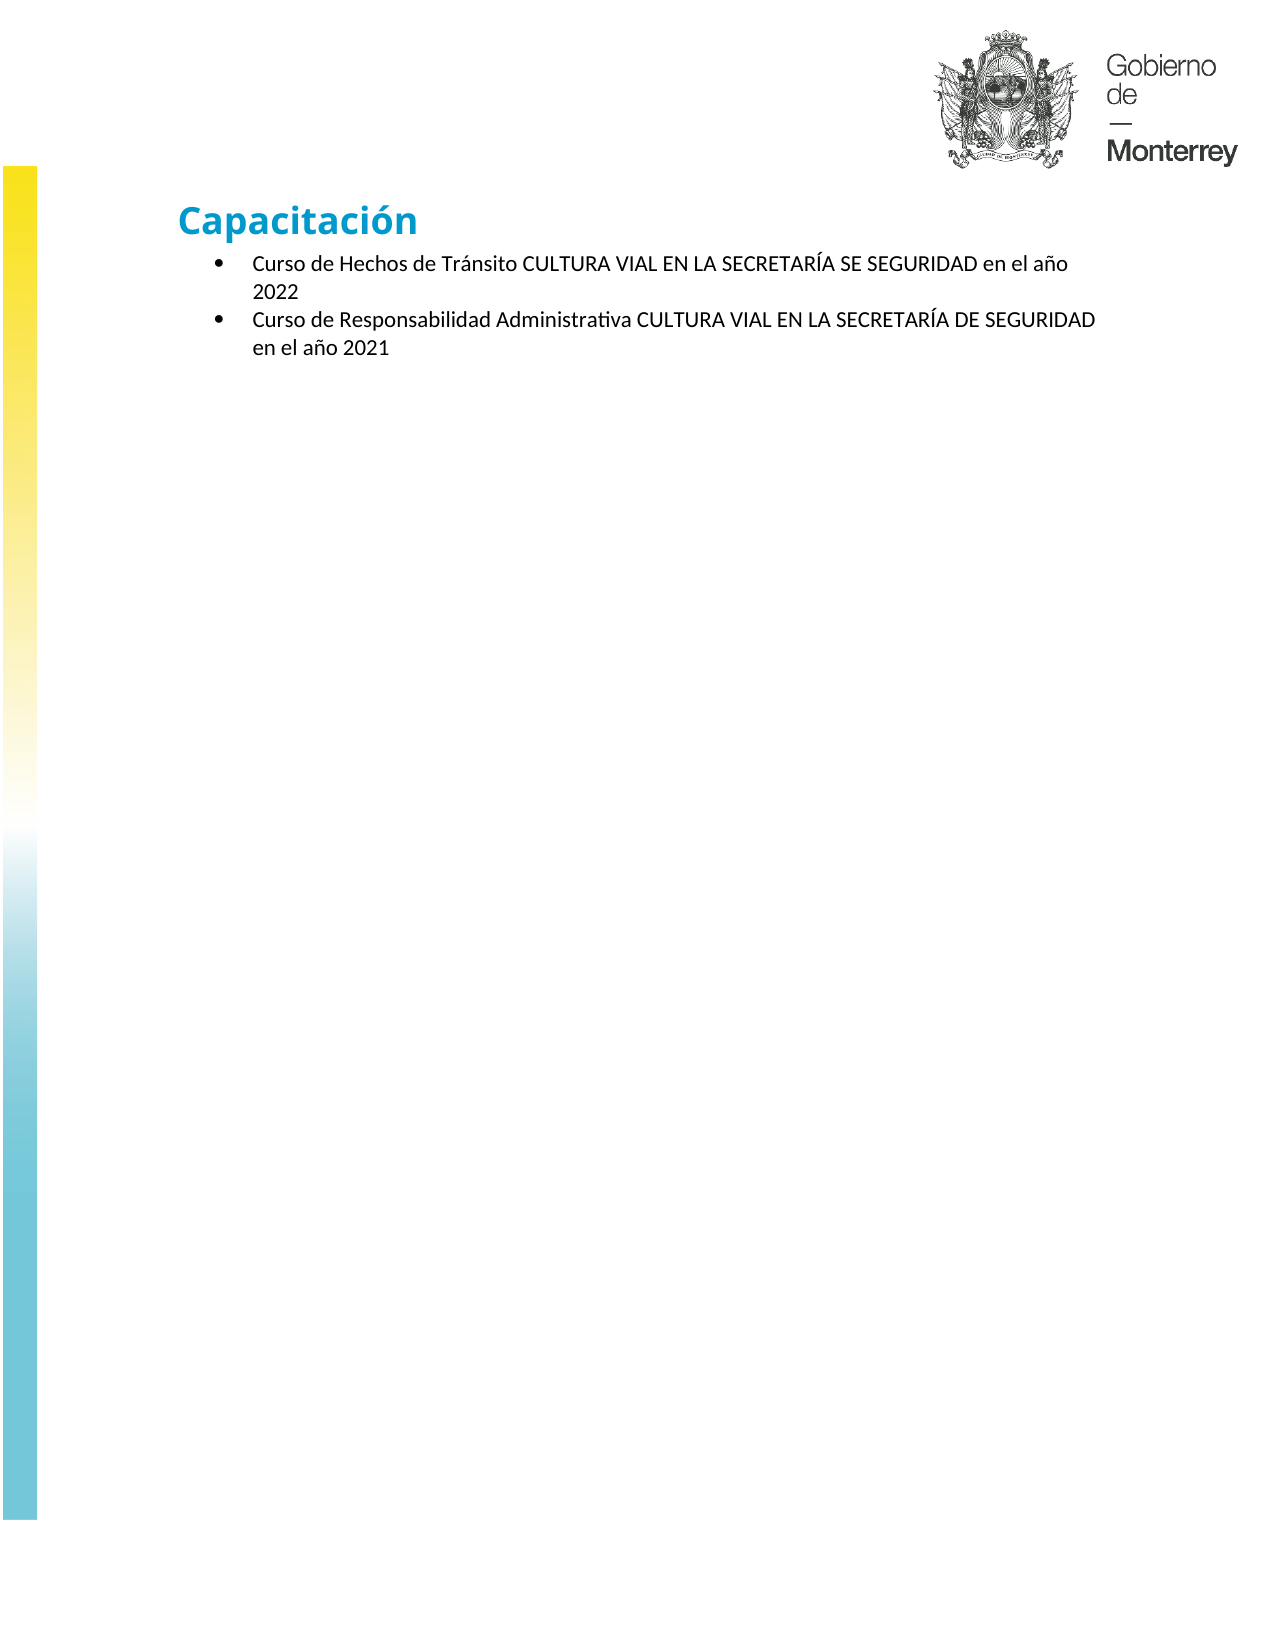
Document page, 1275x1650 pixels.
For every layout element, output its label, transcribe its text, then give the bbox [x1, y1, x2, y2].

picture [1, 166, 37, 1515]
subtitle Capacitación [177, 194, 1098, 245]
picture [912, 8, 1256, 186]
